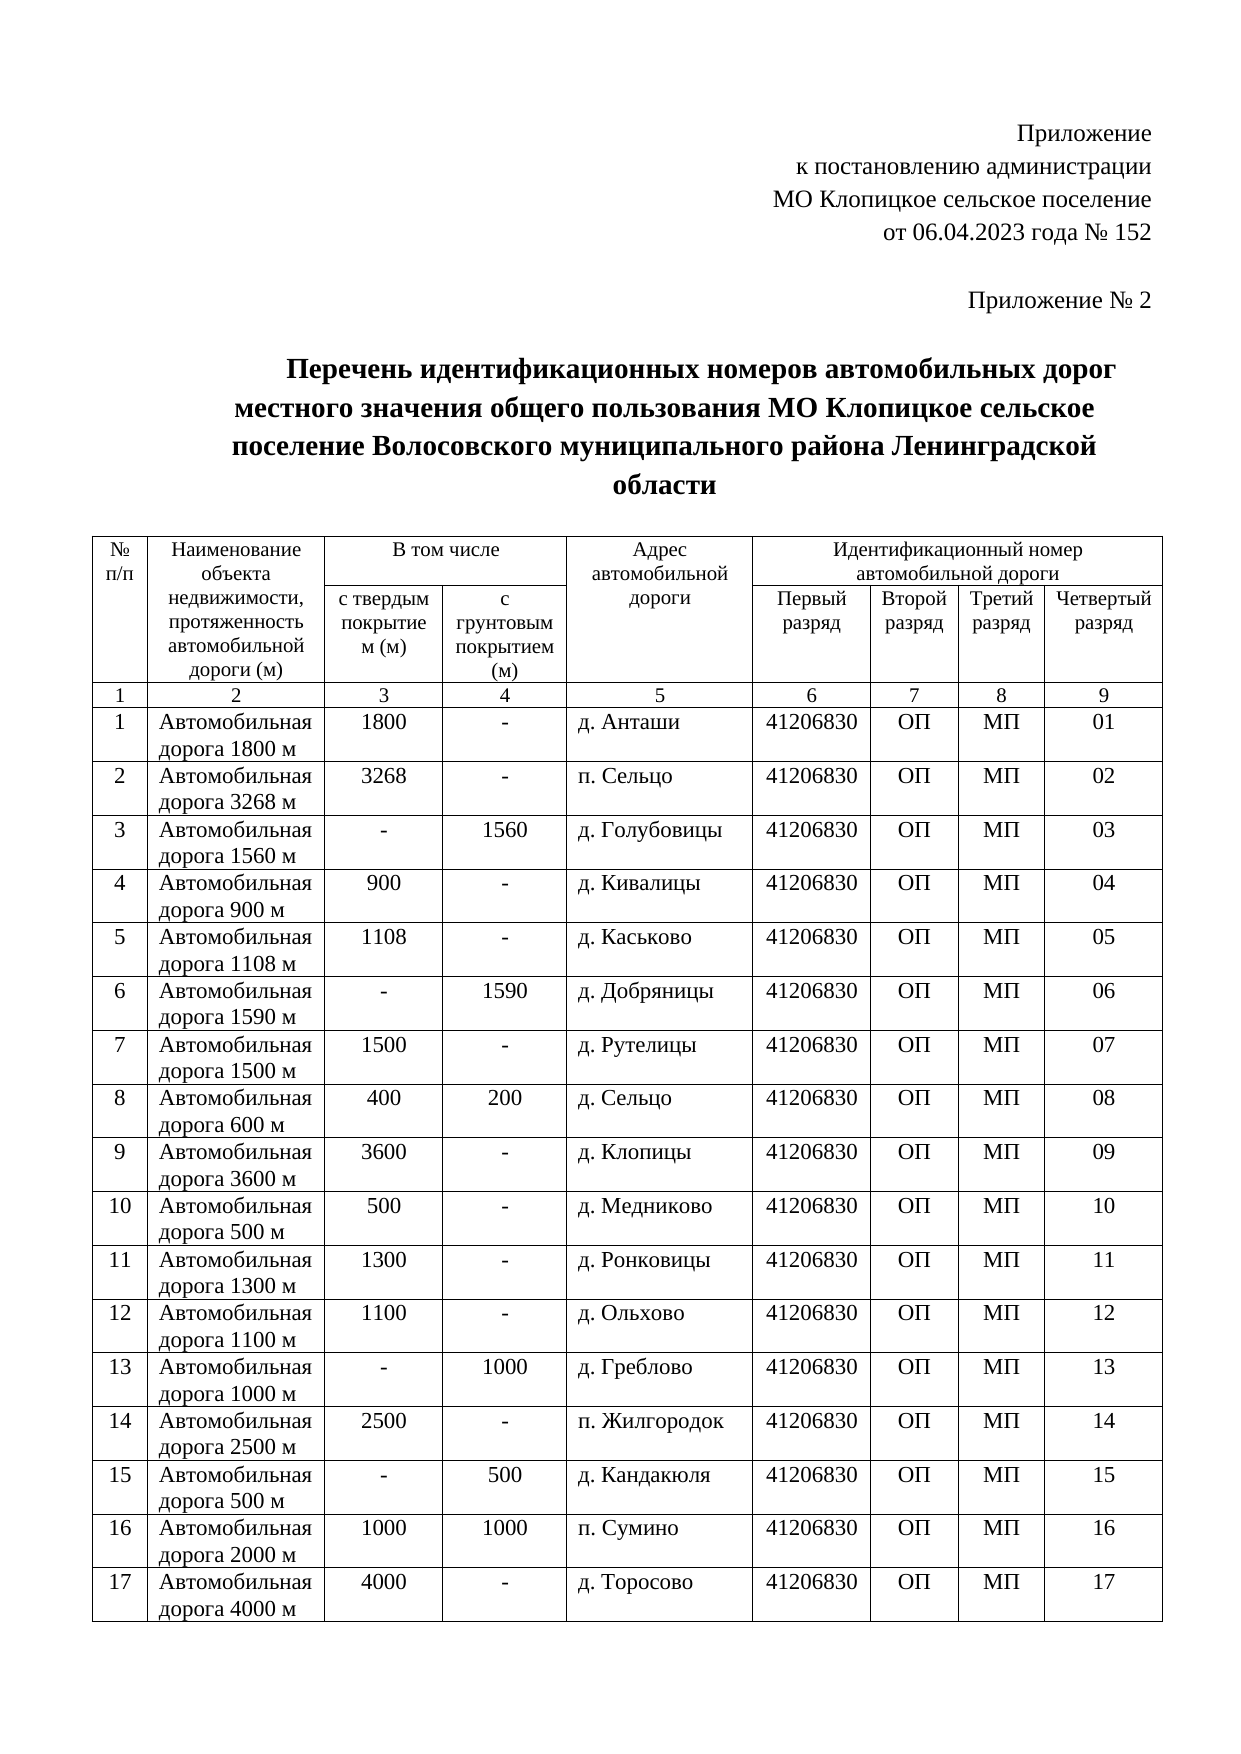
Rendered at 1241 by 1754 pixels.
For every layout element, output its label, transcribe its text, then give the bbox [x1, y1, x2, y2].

table_cell 14 [1045, 1407, 1162, 1460]
table_cell 1108 [325, 923, 442, 976]
table_cell 16 [1045, 1515, 1162, 1567]
table_cell 41206830 [753, 1246, 870, 1298]
table_cell 41206830 [753, 1568, 870, 1621]
table_header В том числе [325, 537, 566, 585]
table_cell п. Сумино [567, 1515, 752, 1567]
table_cell Автомобильная дорога 1800 м [148, 708, 324, 761]
table_cell 9 [1045, 683, 1162, 707]
table_cell 5 [567, 683, 752, 707]
table_cell д. Анташи [567, 708, 752, 761]
table_cell 12 [93, 1300, 147, 1352]
table_cell д. Клопицы [567, 1138, 752, 1191]
table_cell 41206830 [753, 1515, 870, 1567]
table_cell д. Ольхово [567, 1300, 752, 1352]
table_cell 9 [93, 1138, 147, 1191]
table_cell д. Медниково [567, 1192, 752, 1245]
table_cell МП [959, 977, 1044, 1030]
table_cell ОП [871, 1138, 958, 1191]
table_cell ОП [871, 1461, 958, 1513]
table_cell 3 [325, 683, 442, 707]
table_cell 8 [959, 683, 1044, 707]
table_cell 1300 [325, 1246, 442, 1298]
table_cell - [325, 1353, 442, 1406]
table_cell МП [959, 1031, 1044, 1083]
table_cell 1100 [325, 1300, 442, 1352]
table_cell 6 [93, 977, 147, 1030]
table_cell - [443, 1568, 566, 1621]
table_cell Автомобильная дорога 1000 м [148, 1353, 324, 1406]
table_cell МП [959, 762, 1044, 815]
table_cell МП [959, 1568, 1044, 1621]
table_cell 11 [93, 1246, 147, 1298]
table_cell 5 [93, 923, 147, 976]
table_cell - [443, 708, 566, 761]
table_cell 01 [1045, 708, 1162, 761]
table_cell - [443, 1138, 566, 1191]
table_cell ОП [871, 1192, 958, 1245]
table_cell МП [959, 1246, 1044, 1298]
table_cell - [443, 923, 566, 976]
table_cell 41206830 [753, 1353, 870, 1406]
table_cell 1 [93, 683, 147, 707]
table_cell 10 [93, 1192, 147, 1245]
table_cell д. Торосово [567, 1568, 752, 1621]
table_cell Автомобильная дорога 600 м [148, 1085, 324, 1137]
table_cell 03 [1045, 816, 1162, 868]
table_cell Автомобильная дорога 1300 м [148, 1246, 324, 1298]
table_cell д. Добряницы [567, 977, 752, 1030]
table_cell 04 [1045, 870, 1162, 922]
table_cell п. Жилгородок [567, 1407, 752, 1460]
table_cell ОП [871, 816, 958, 868]
table_cell д. Голубовицы [567, 816, 752, 868]
table_header № п/п [93, 537, 147, 682]
table_cell 11 [1045, 1246, 1162, 1298]
table_cell 41206830 [753, 923, 870, 976]
table_cell МП [959, 1353, 1044, 1406]
table_header Адрес автомобильной дороги [567, 537, 752, 682]
table_cell 13 [93, 1353, 147, 1406]
table_cell 3268 [325, 762, 442, 815]
table_cell - [443, 870, 566, 922]
table_cell ОП [871, 923, 958, 976]
table_cell 13 [1045, 1353, 1162, 1406]
table_cell Автомобильная дорога 1108 м [148, 923, 324, 976]
table_cell Автомобильная дорога 3600 м [148, 1138, 324, 1191]
table_header Идентификационный номер автомобильной дороги [753, 537, 1162, 585]
table_cell д. Рутелицы [567, 1031, 752, 1083]
table_cell 41206830 [753, 1138, 870, 1191]
table_cell 1000 [443, 1515, 566, 1567]
table_cell 41206830 [753, 1192, 870, 1245]
table_cell 500 [325, 1192, 442, 1245]
table_cell 1000 [443, 1353, 566, 1406]
text Приложение [709, 118, 1152, 147]
table_cell ОП [871, 1407, 958, 1460]
table_cell 41206830 [753, 870, 870, 922]
text Перечень идентификационных номеров автомобильных дорог местного значения общего пользования МО Клопицкое сельское поселение Волосовского муниципального района Ленинградской области [177, 351, 1152, 500]
table_cell 4 [93, 870, 147, 922]
table_cell ОП [871, 1031, 958, 1083]
table_cell 900 [325, 870, 442, 922]
table_cell 06 [1045, 977, 1162, 1030]
table_cell Второй разряд [871, 586, 958, 682]
table_cell МП [959, 1300, 1044, 1352]
table_cell 4 [443, 683, 566, 707]
table_cell - [443, 1031, 566, 1083]
table_cell ОП [871, 870, 958, 922]
table_cell 1800 [325, 708, 442, 761]
table_cell 41206830 [753, 816, 870, 868]
table_cell 500 [443, 1461, 566, 1513]
table_cell 17 [1045, 1568, 1162, 1621]
table_cell 02 [1045, 762, 1162, 815]
table_cell 8 [93, 1085, 147, 1137]
table_cell с твердым покрытием (м) [325, 586, 442, 682]
table_cell д. Ронковицы [567, 1246, 752, 1298]
table_cell 1560 [443, 816, 566, 868]
table_cell 2 [93, 762, 147, 815]
table_cell 15 [1045, 1461, 1162, 1513]
table_cell Третий разряд [959, 586, 1044, 682]
table_cell ОП [871, 1353, 958, 1406]
table_cell 6 [753, 683, 870, 707]
table_cell МП [959, 1192, 1044, 1245]
table_cell д. Кивалицы [567, 870, 752, 922]
table_cell 16 [93, 1515, 147, 1567]
table_cell - [443, 1300, 566, 1352]
table_cell Первый разряд [753, 586, 870, 682]
table_cell Автомобильная дорога 2500 м [148, 1407, 324, 1460]
table_cell 41206830 [753, 762, 870, 815]
table_cell 41206830 [753, 1300, 870, 1352]
table_cell 07 [1045, 1031, 1162, 1083]
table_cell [148, 1568, 324, 1621]
table_cell Автомобильная дорога 500 м [148, 1461, 324, 1513]
table_cell 17 [93, 1568, 147, 1621]
table_cell - [443, 1407, 566, 1460]
table_cell Автомобильная дорога 1500 м [148, 1031, 324, 1083]
table_cell с грунтовым покрытием (м) [443, 586, 566, 682]
table_cell ОП [871, 977, 958, 1030]
table_cell МП [959, 1407, 1044, 1460]
text к постановлению администрации МО Клопицкое сельское поселение [709, 151, 1152, 213]
table_cell д. Кандакюля [567, 1461, 752, 1513]
table_cell Автомобильная дорога 1100 м [148, 1300, 324, 1352]
table_cell ОП [871, 1300, 958, 1352]
table_cell ОП [871, 708, 958, 761]
table_cell 200 [443, 1085, 566, 1137]
table_cell Автомобильная дорога 1560 м [148, 816, 324, 868]
table_cell 41206830 [753, 1085, 870, 1137]
table_cell 41206830 [753, 1407, 870, 1460]
table_cell 05 [1045, 923, 1162, 976]
table_cell МП [959, 1461, 1044, 1513]
table_cell 12 [1045, 1300, 1162, 1352]
table_cell 2500 [325, 1407, 442, 1460]
table_cell МП [959, 1138, 1044, 1191]
table_cell 2 [148, 683, 324, 707]
table_cell 3600 [325, 1138, 442, 1191]
table_cell 1 [93, 708, 147, 761]
table_cell 14 [93, 1407, 147, 1460]
table_cell - [325, 816, 442, 868]
table_cell Четвертый разряд [1045, 586, 1162, 682]
table_cell ОП [871, 1568, 958, 1621]
table_cell 41206830 [753, 1461, 870, 1513]
table_cell 400 [325, 1085, 442, 1137]
table_cell 1000 [325, 1515, 442, 1567]
table_cell 4000 [325, 1568, 442, 1621]
table_cell д. Сельцо [567, 1085, 752, 1137]
text Приложение № 2 [709, 285, 1152, 314]
table_cell 08 [1045, 1085, 1162, 1137]
table_cell МП [959, 708, 1044, 761]
table_cell 09 [1045, 1138, 1162, 1191]
table_cell ОП [871, 762, 958, 815]
table_cell Автомобильная дорога 3268 м [148, 762, 324, 815]
table_cell 3 [93, 816, 147, 868]
table_cell 41206830 [753, 1031, 870, 1083]
table_cell 7 [871, 683, 958, 707]
table_cell 41206830 [753, 977, 870, 1030]
table_cell Автомобильная дорога 900 м [148, 870, 324, 922]
table_cell 1500 [325, 1031, 442, 1083]
table_cell п. Сельцо [567, 762, 752, 815]
table_cell МП [959, 1515, 1044, 1567]
table_cell - [443, 1192, 566, 1245]
table_cell 1590 [443, 977, 566, 1030]
table_cell ОП [871, 1515, 958, 1567]
table_cell 15 [93, 1461, 147, 1513]
table_cell Автомобильная дорога 1590 м [148, 977, 324, 1030]
table_cell 41206830 [753, 708, 870, 761]
table_cell 10 [1045, 1192, 1162, 1245]
table_cell ОП [871, 1085, 958, 1137]
table_cell ОП [871, 1246, 958, 1298]
table_cell МП [959, 816, 1044, 868]
text от 06.04.2023 года № 152 [709, 217, 1152, 246]
table_cell МП [959, 923, 1044, 976]
table_cell - [443, 1246, 566, 1298]
table_cell Автомобильная дорога 500 м [148, 1192, 324, 1245]
table_cell - [443, 762, 566, 815]
table_cell МП [959, 1085, 1044, 1137]
table_cell д. Греблово [567, 1353, 752, 1406]
table_cell Автомобильная дорога 2000 м [148, 1515, 324, 1567]
table_header Наименование объекта недвижимости, протяженность автомобильной дороги (м) [148, 537, 324, 682]
table_cell - [325, 977, 442, 1030]
table_cell д. Каськово [567, 923, 752, 976]
table_cell - [325, 1461, 442, 1513]
table_cell 7 [93, 1031, 147, 1083]
table_cell МП [959, 870, 1044, 922]
